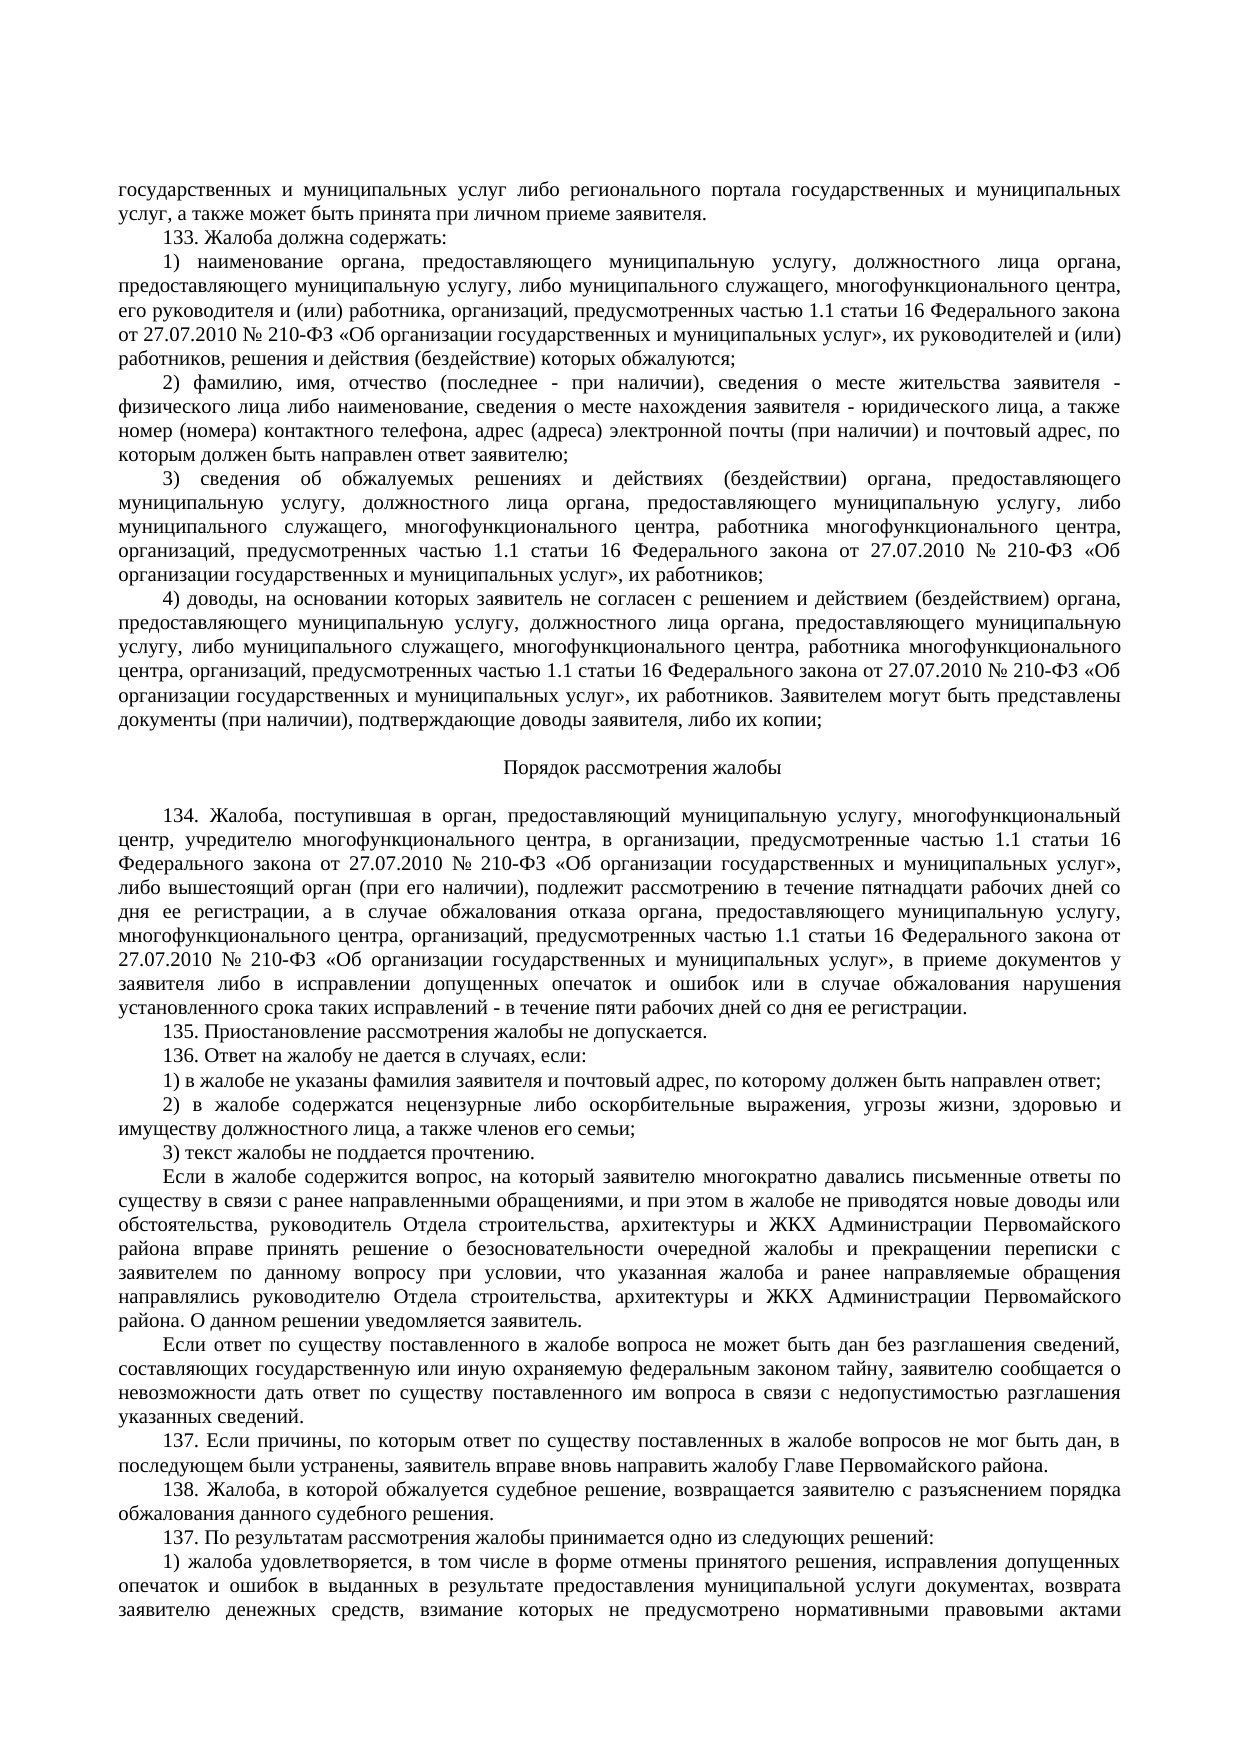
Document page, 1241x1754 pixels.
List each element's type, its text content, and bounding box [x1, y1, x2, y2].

text 2) фамилию, имя, отчество (последнее - при наличии), сведения о месте жительства заявителя - физического лица либо наименование, сведения о месте нахождения заявителя - юридического лица, а также номер (номера) контактного телефона, адрес (адреса) электронной почты (при наличии) и почтовый адрес, по которым должен быть направлен ответ заявителю; [118, 370, 1122, 466]
text 137. Если причины, по которым ответ по существу поставленных в жалобе вопросов не мог быть дан, в последующем были устранены, заявитель вправе вновь направить жалобу Главе Первомайского района. [118, 1428, 1122, 1477]
text 3) текст жалобы не поддается прочтению. [118, 1140, 1122, 1164]
text 138. Жалоба, в которой обжалуется судебное решение, возвращается заявителю с разъяснением порядка обжалования данного судебного решения. [118, 1477, 1122, 1525]
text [118, 177, 1122, 225]
text Если ответ по существу поставленного в жалобе вопроса не может быть дан без разглашения сведений, составляющих государственную или иную охраняемую федеральным законом тайну, заявителю сообщается о невозможности дать ответ по существу поставленного им вопроса в связи с недопустимостью разглашения указанных сведений. [118, 1332, 1122, 1428]
text 1) в жалобе не указаны фамилия заявителя и почтовый адрес, по которому должен быть направлен ответ; [118, 1067, 1122, 1092]
text 2) в жалобе содержатся нецензурные либо оскорбительные выражения, угрозы жизни, здоровью и имуществу должностного лица, а также членов его семьи; [118, 1092, 1122, 1140]
text 135. Приостановление рассмотрения жалобы не допускается. [118, 1019, 1122, 1043]
text 1) наименование органа, предоставляющего муниципальную услугу, должностного лица органа, предоставляющего муниципальную услугу, либо муниципального служащего, многофункционального центра, его руководителя и (или) работника, организаций, предусмотренных частью 1.1 статьи 16 Федерального закона от 27.07.2010 № 210-ФЗ «Об организации государственных и муниципальных услуг», их руководителей и (или) работников, решения и действия (бездействие) которых обжалуются; [118, 249, 1122, 370]
text 4) доводы, на основании которых заявитель не согласен с решением и действием (бездействием) органа, предоставляющего муниципальную услугу, должностного лица органа, предоставляющего муниципальную услугу, либо муниципального служащего, многофункционального центра, работника многофункционального центра, организаций, предусмотренных частью 1.1 статьи 16 Федерального закона от 27.07.2010 № 210-ФЗ «Об организации государственных и муниципальных услуг», их работников. Заявителем могут быть представлены документы (при наличии), подтверждающие доводы заявителя, либо их копии; [118, 586, 1122, 731]
text 134. Жалоба, поступившая в орган, предоставляющий муниципальную услугу, многофункциональный центр, учредителю многофункционального центра, в организации, предусмотренные частью 1.1 статьи 16 Федерального закона от 27.07.2010 № 210-ФЗ «Об организации государственных и муниципальных услуг», либо вышестоящий орган (при его наличии), подлежит рассмотрению в течение пятнадцати рабочих дней со дня ее регистрации, а в случае обжалования отказа органа, предоставляющего муниципальную услугу, многофункционального центра, организаций, предусмотренных частью 1.1 статьи 16 Федерального закона от 27.07.2010 № 210-ФЗ «Об организации государственных и муниципальных услуг», в приеме документов у заявителя либо в исправлении допущенных опечаток и ошибок или в случае обжалования нарушения установленного срока таких исправлений - в течение пяти рабочих дней со дня ее регистрации. [118, 803, 1122, 1019]
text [118, 1549, 1122, 1621]
text Порядок рассмотрения жалобы [118, 755, 1122, 779]
text 3) сведения об обжалуемых решениях и действиях (бездействии) органа, предоставляющего муниципальную услугу, должностного лица органа, предоставляющего муниципальную услугу, либо муниципального служащего, многофункционального центра, работника многофункционального центра, организаций, предусмотренных частью 1.1 статьи 16 Федерального закона от 27.07.2010 № 210-ФЗ «Об организации государственных и муниципальных услуг», их работников; [118, 466, 1122, 586]
text 137. По результатам рассмотрения жалобы принимается одно из следующих решений: [118, 1525, 1122, 1549]
text 133. Жалоба должна содержать: [118, 225, 1122, 249]
text Если в жалобе содержится вопрос, на который заявителю многократно давались письменные ответы по существу в связи с ранее направленными обращениями, и при этом в жалобе не приводятся новые доводы или обстоятельства, руководитель Отдела строительства, архитектуры и ЖКХ Администрации Первомайского района вправе принять решение о безосновательности очередной жалобы и прекращении переписки с заявителем по данному вопросу при условии, что указанная жалоба и ранее направляемые обращения направлялись руководителю Отдела строительства, архитектуры и ЖКХ Администрации Первомайского района. О данном решении уведомляется заявитель. [118, 1164, 1122, 1332]
text 136. Ответ на жалобу не дается в случаях, если: [118, 1043, 1122, 1067]
